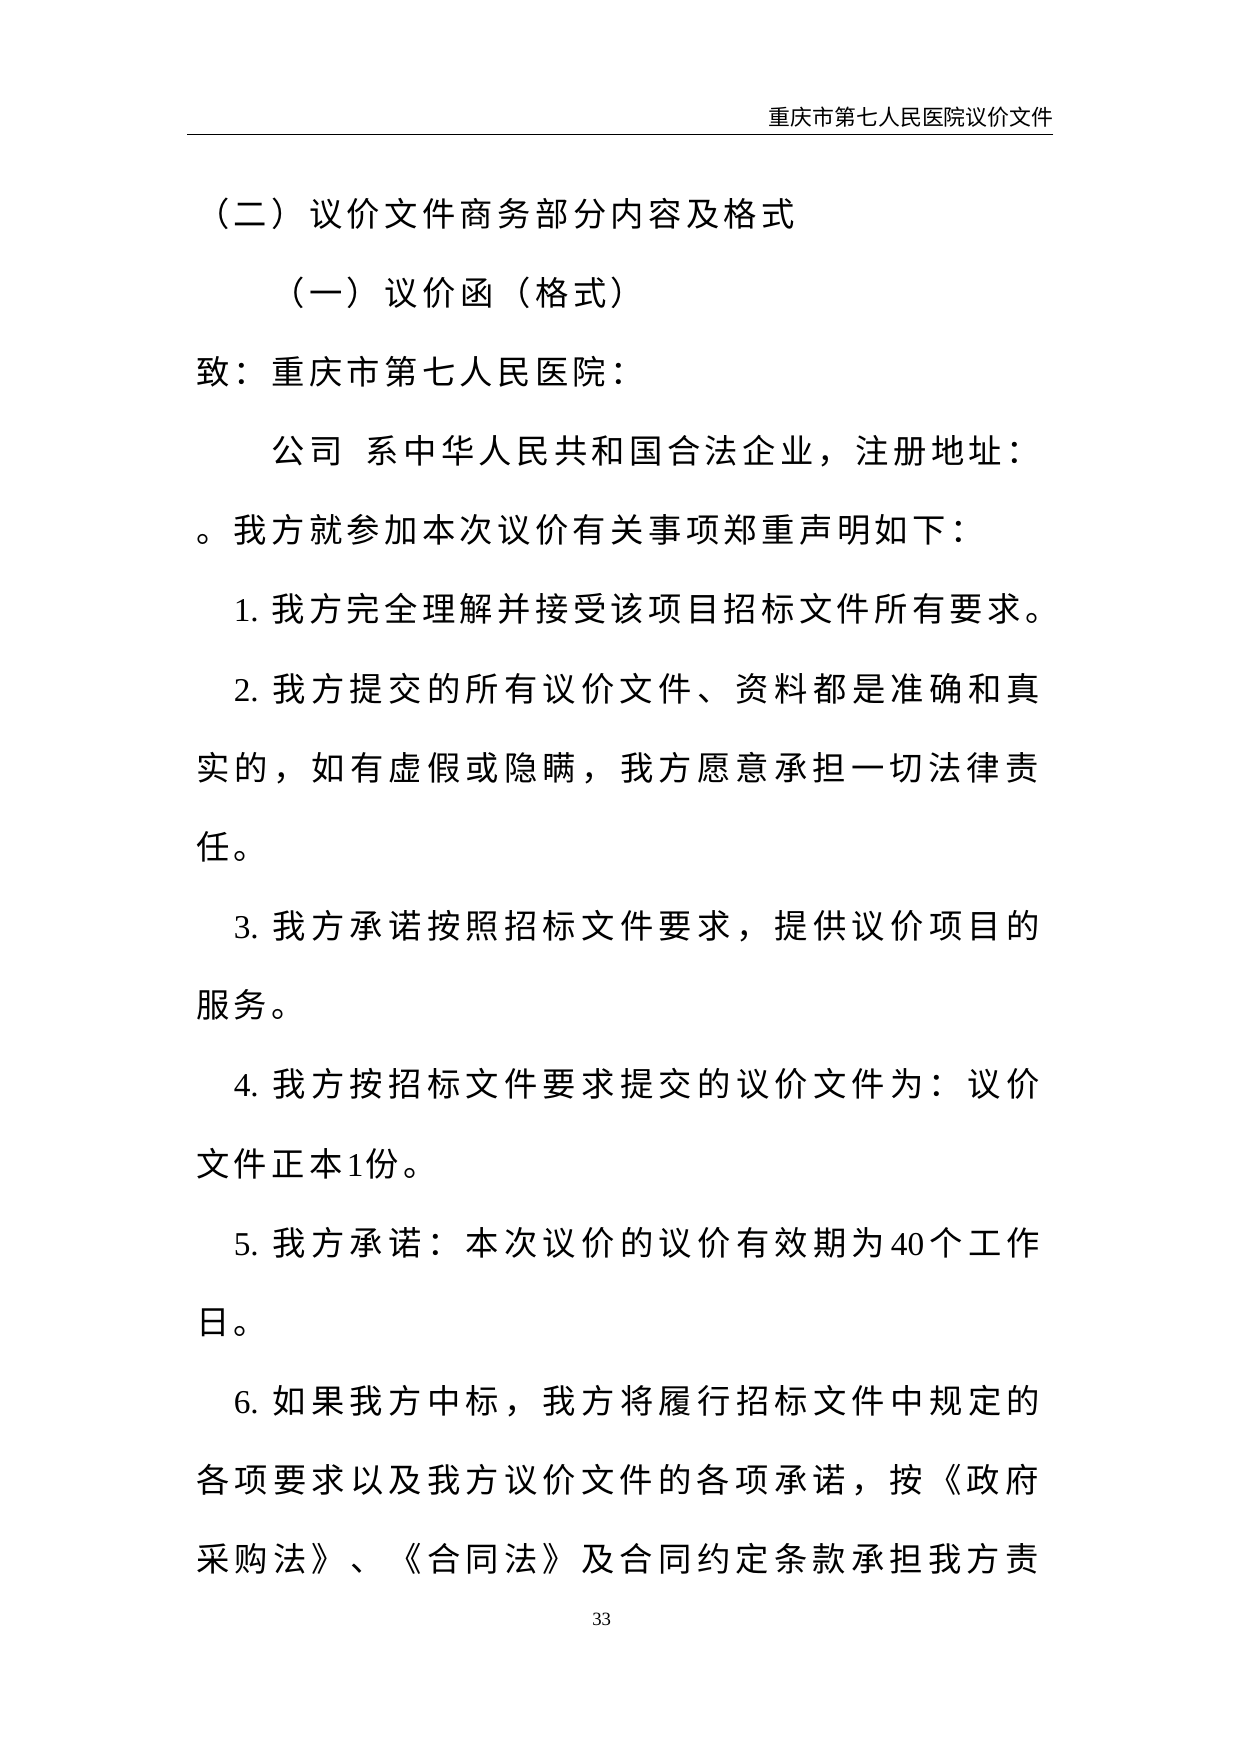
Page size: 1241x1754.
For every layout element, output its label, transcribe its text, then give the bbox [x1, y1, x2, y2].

text 4.我方按招标文件要求提交的议价文件为：议价文件正本1份。 [196, 1043, 1044, 1201]
text 致：重庆市第七人民医院： [196, 330, 1044, 409]
text 2.我方提交的所有议价文件、资料都是准确和真实的，如有虚假或隐瞒，我方愿意承担一切法律责任。 [196, 647, 1044, 884]
text （一）议价函（格式） [196, 251, 1044, 330]
text 公司 系中华人民共和国合法企业，注册地址： 。我方就参加本次议价有关事项郑重声明如下： [196, 409, 1044, 568]
text 3.我方承诺按照招标文件要求，提供议价项目的服务。 [196, 884, 1044, 1043]
text （二）议价文件商务部分内容及格式 [196, 172, 1044, 251]
text 5.我方承诺：本次议价的议价有效期为40个工作日。 [196, 1201, 1044, 1359]
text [196, 1359, 1044, 1597]
text 1.我方完全理解并接受该项目招标文件所有要求。 [196, 568, 1044, 647]
